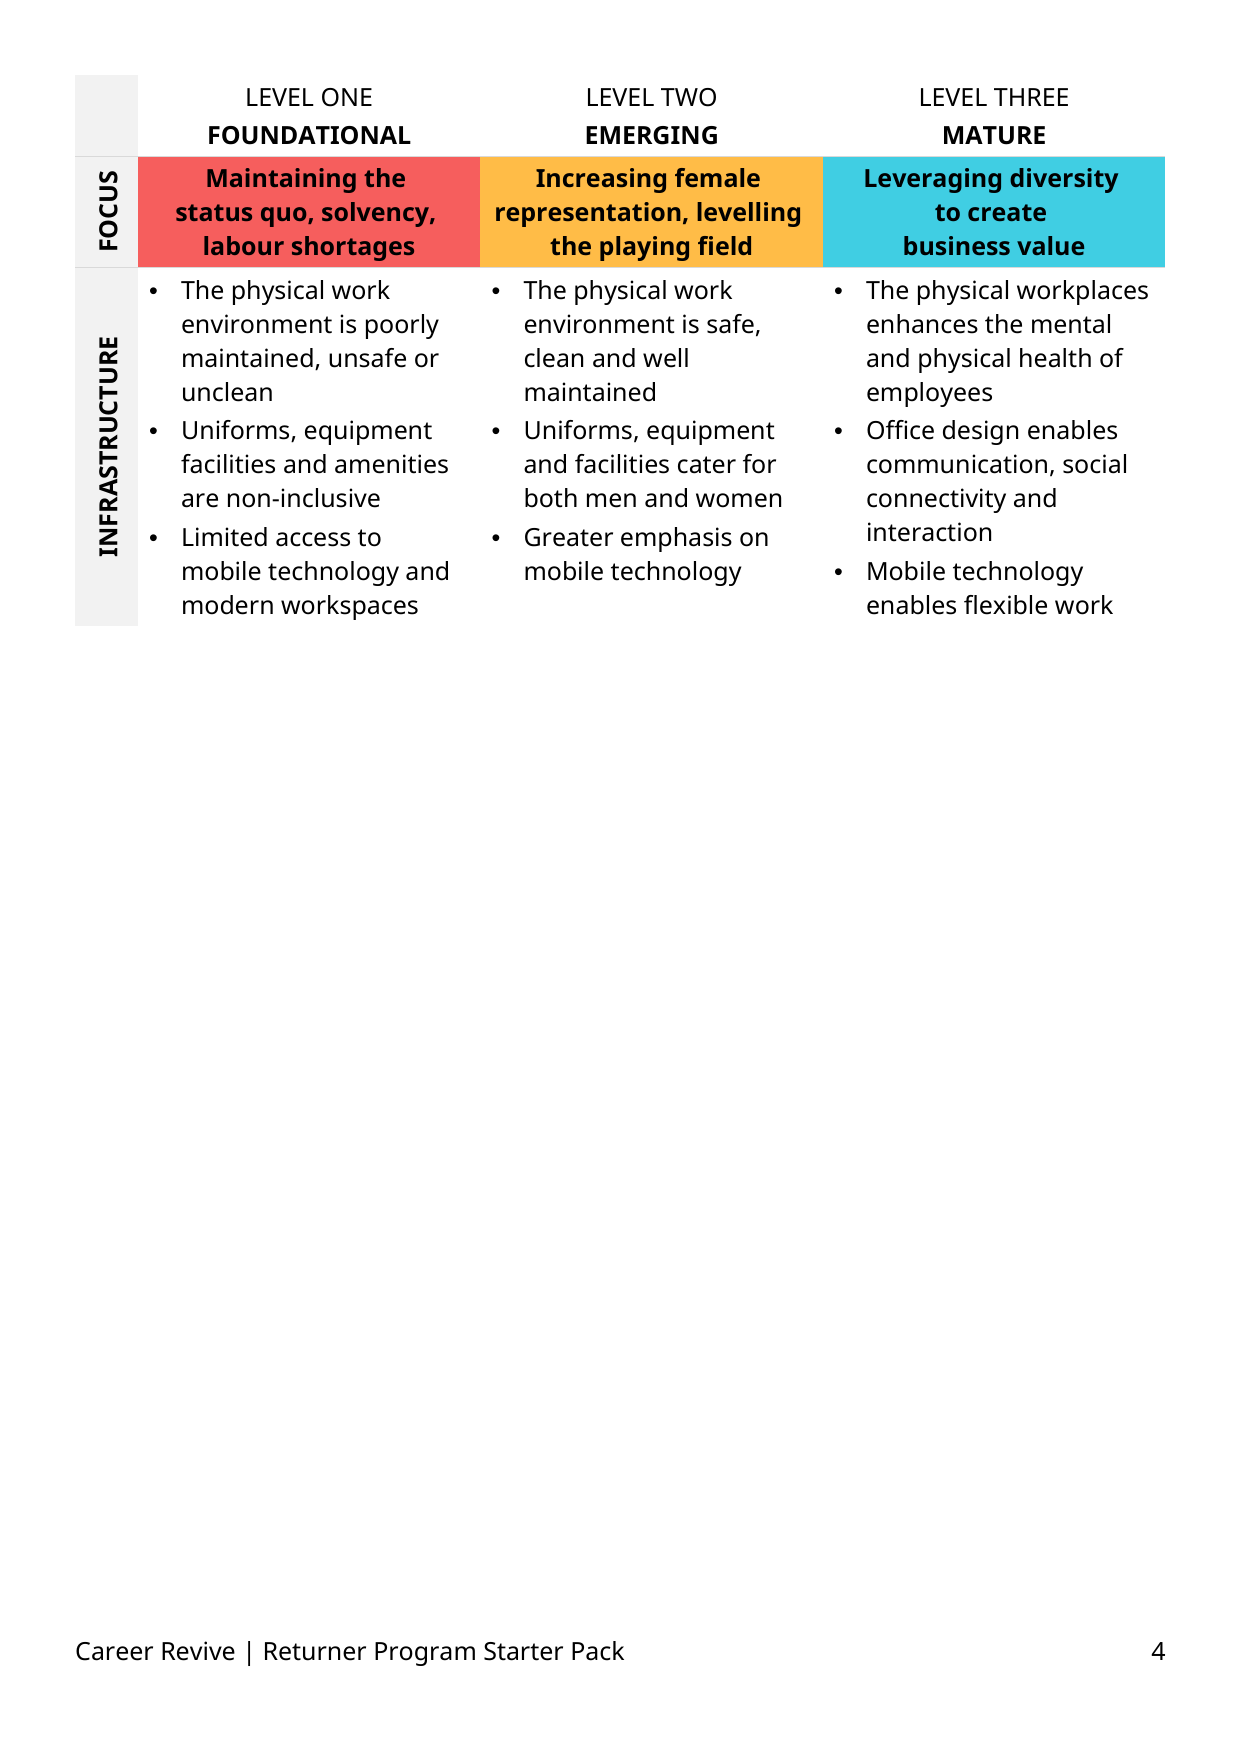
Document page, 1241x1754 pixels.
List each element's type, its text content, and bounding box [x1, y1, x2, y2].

table_header LEVEL TWO EMERGING [480, 75, 823, 156]
table_cell Maintaining the status quo, solvency, labour shortages [138, 157, 480, 267]
table_cell FOCUS [75, 157, 138, 267]
table_cell Increasing female representation, levelling the playing field [480, 157, 823, 267]
table_cell Leveraging diversity to create business value [823, 157, 1165, 267]
table_cell INFRASTRUCTURE [75, 268, 138, 626]
table_header [75, 75, 138, 156]
table_header LEVEL ONE FOUNDATIONAL [138, 75, 480, 156]
table_cell The physical workplaces enhances the mental and physical health of employees Office design enables communication, social connectivity and interaction Mobile technology enables flexible work [823, 268, 1165, 626]
table_header LEVEL THREE MATURE [823, 75, 1165, 156]
table_cell The physical work environment is poorly maintained, unsafe or unclean Uniforms, equipment facilities and amenities are non-inclusive Limited access to mobile technology and modern workspaces [138, 268, 480, 626]
table_cell The physical work environment is safe, clean and well maintained Uniforms, equipment and facilities cater for both men and women Greater emphasis on mobile technology [480, 268, 823, 626]
